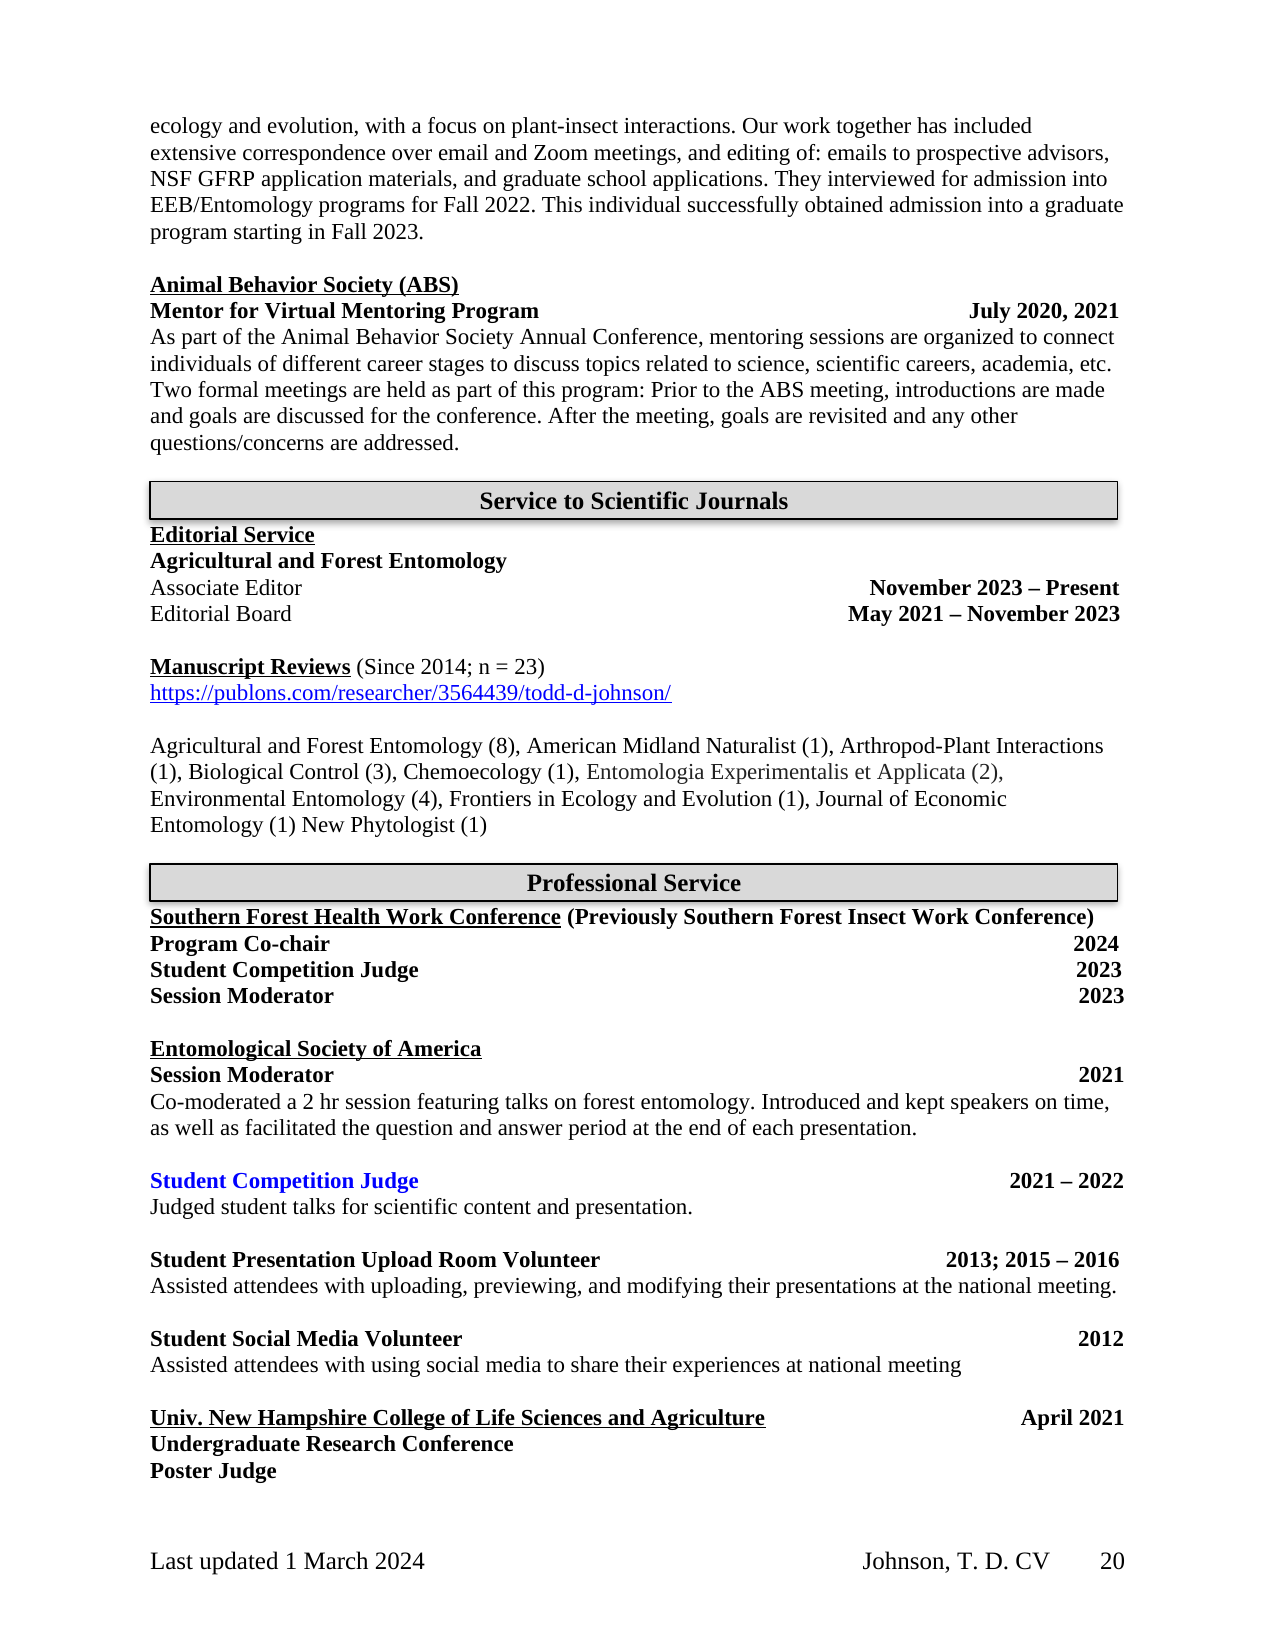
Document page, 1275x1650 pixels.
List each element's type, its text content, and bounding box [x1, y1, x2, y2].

text Session Moderator 2023 [150, 982, 1125, 1009]
text Manuscript Reviews (Since 2014; n = 23) [150, 653, 1125, 679]
text As part of the Animal Behavior Society Annual Conference, mentoring sessions are organized to connect individuals of different career stages to discuss topics related to science, scientific careers, academia, etc. Two formal meetings are held as part of this program: Prior to the ABS meeting, introductions are made and goals are discussed for the conference. After the meeting, goals are revisited and any other questions/concerns are addressed. [150, 323, 1125, 455]
text Southern Forest Health Work Conference (Previously Southern Forest Insect Work Conference) [150, 903, 1125, 930]
text https://publons.com/researcher/3564439/todd-d-johnson/ [150, 679, 1125, 706]
text Agricultural and Forest Entomology [150, 547, 1125, 574]
text Poster Judge [150, 1457, 1125, 1483]
text Associate Editor November 2023 – Present [150, 574, 1125, 600]
text Judged student talks for scientific content and presentation. [150, 1193, 1125, 1220]
text Student Competition Judge 2023 [150, 956, 1125, 982]
text Student Competition Judge 2021 – 2022 [150, 1167, 1125, 1193]
text Animal Behavior Society (ABS) [150, 271, 1125, 297]
text Editorial Service [150, 521, 1125, 547]
text Co-moderated a 2 hr session featuring talks on forest entomology. Introduced and kept speakers on time, as well as facilitated the question and answer period at the end of each presentation. [150, 1088, 1125, 1141]
text Undergraduate Research Conference [150, 1431, 1125, 1457]
text Session Moderator 2021 [150, 1062, 1125, 1088]
text Agricultural and Forest Entomology (8), American Midland Naturalist (1), Arthropod-Plant Interactions (1), Biological Control (3), Chemoecology (1), Entomologia Experimentalis et Applicata (2), Environmental Entomology (4), Frontiers in Ecology and Evolution (1), Journal of Economic Entomology (1) New Phytologist (1) [150, 732, 1125, 837]
text Program Co-chair 2024 [150, 930, 1125, 956]
text Assisted attendees with using social media to share their experiences at national meeting [150, 1351, 1125, 1378]
text Assisted attendees with uploading, previewing, and modifying their presentations at the national meeting. [150, 1272, 1125, 1299]
text Entomological Society of America [150, 1035, 1125, 1062]
text Mentor for Virtual Mentoring Program July 2020, 2021 [150, 297, 1125, 323]
text Student Presentation Upload Room Volunteer 2013; 2015 – 2016 [150, 1246, 1125, 1272]
text Univ. New Hampshire College of Life Sciences and Agriculture April 2021 [150, 1404, 1125, 1431]
text Student Social Media Volunteer 2012 [150, 1325, 1125, 1351]
text Editorial Board May 2021 – November 2023 [150, 600, 1125, 627]
